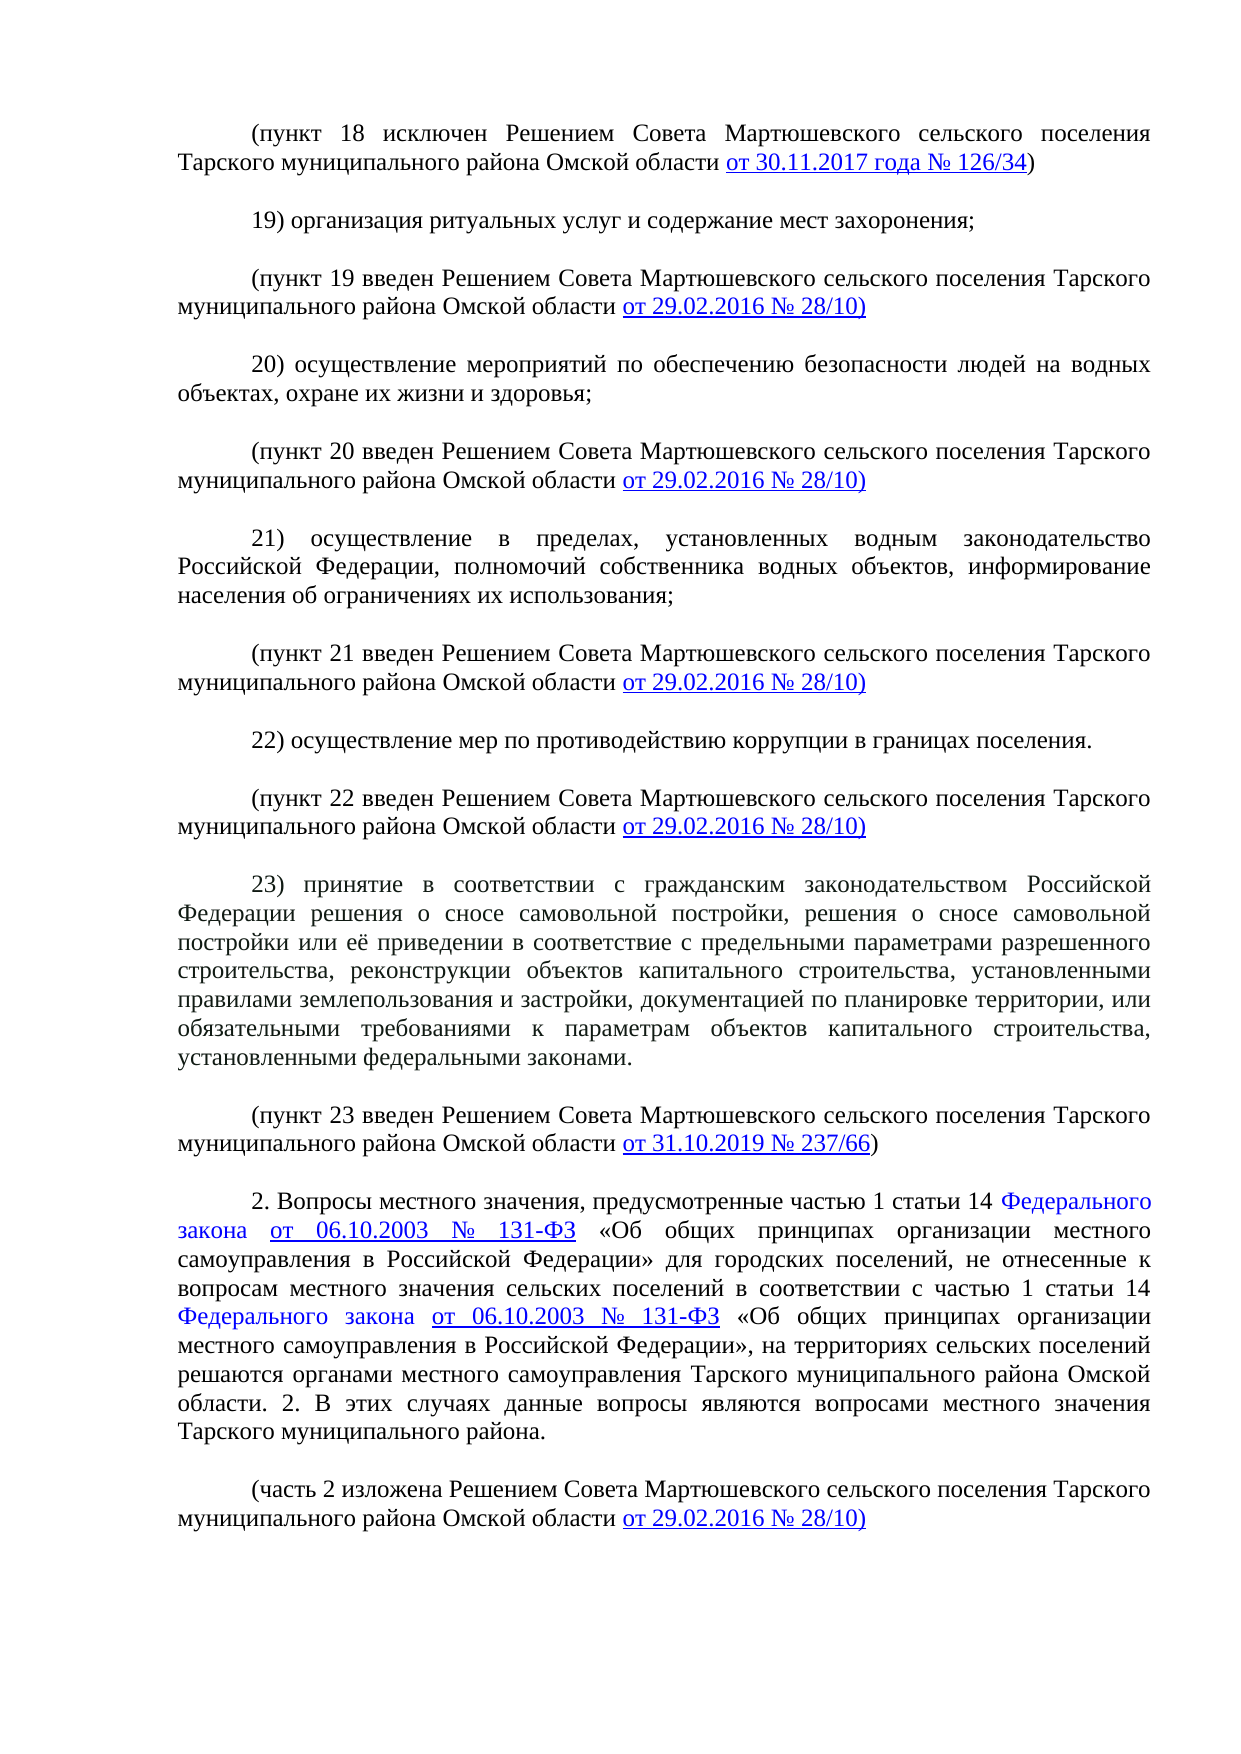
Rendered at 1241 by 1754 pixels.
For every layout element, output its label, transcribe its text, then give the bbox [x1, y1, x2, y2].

text (пункт 21 введен Решением Совета Мартюшевского сельского поселения Тарского муниципального района Омской области от 29.02.2016 № 28/10) [177, 638, 1152, 696]
text 21) осуществление в пределах, установленных водным законодательство Российской Федерации, полномочий собственника водных объектов, информирование населения об ограничениях их использования; [177, 523, 1152, 609]
text (пункт 18 исключен Решением Совета Мартюшевского сельского поселения Тарского муниципального района Омской области от 30.11.2017 года № 126/34) [177, 118, 1152, 176]
text (пункт 20 введен Решением Совета Мартюшевского сельского поселения Тарского муниципального района Омской области от 29.02.2016 № 28/10) [177, 436, 1152, 493]
text (часть 2 изложена Решением Совета Мартюшевского сельского поселения Тарского муниципального района Омской области от 29.02.2016 № 28/10) [177, 1474, 1152, 1532]
text (пункт 22 введен Решением Совета Мартюшевского сельского поселения Тарского муниципального района Омской области от 29.02.2016 № 28/10) [177, 783, 1152, 840]
text (пункт 23 введен Решением Совета Мартюшевского сельского поселения Тарского муниципального района Омской области от 31.10.2019 № 237/66) [177, 1100, 1152, 1157]
text 22) осуществление мер по противодействию коррупции в границах поселения. [177, 725, 1152, 753]
text 19) организация ритуальных услуг и содержание мест захоронения; [177, 205, 1152, 233]
text (пункт 19 введен Решением Совета Мартюшевского сельского поселения Тарского муниципального района Омской области от 29.02.2016 № 28/10) [177, 263, 1152, 320]
text 23) принятие в соответствии с гражданским законодательством Российской Федерации решения о сносе самовольной постройки, решения о сносе самовольной постройки или её приведении в соответствие с предельными параметрами разрешенного строительства, реконструкции объектов капитального строительства, установленными правилами землепользования и застройки, документацией по планировке территории, или обязательными требованиями к параметрам объектов капитального строительства, установленными федеральными законами. [177, 869, 1152, 1071]
text 2. Вопросы местного значения, предусмотренные частью 1 статьи 14 Федерального закона от 06.10.2003 № 131-ФЗ «Об общих принципах организации местного самоуправления в Российской Федерации» для городских поселений, не отнесенные к вопросам местного значения сельских поселений в соответствии с частью 1 статьи 14 Федерального закона от 06.10.2003 № 131-ФЗ «Об общих принципах организации местного самоуправления в Российской Федерации», на территориях сельских поселений решаются органами местного самоуправления Тарского муниципального района Омской области. 2. В этих случаях данные вопросы являются вопросами местного значения Тарского муниципального района. [177, 1186, 1152, 1445]
text 20) осуществление мероприятий по обеспечению безопасности людей на водных объектах, охране их жизни и здоровья; [177, 349, 1152, 407]
